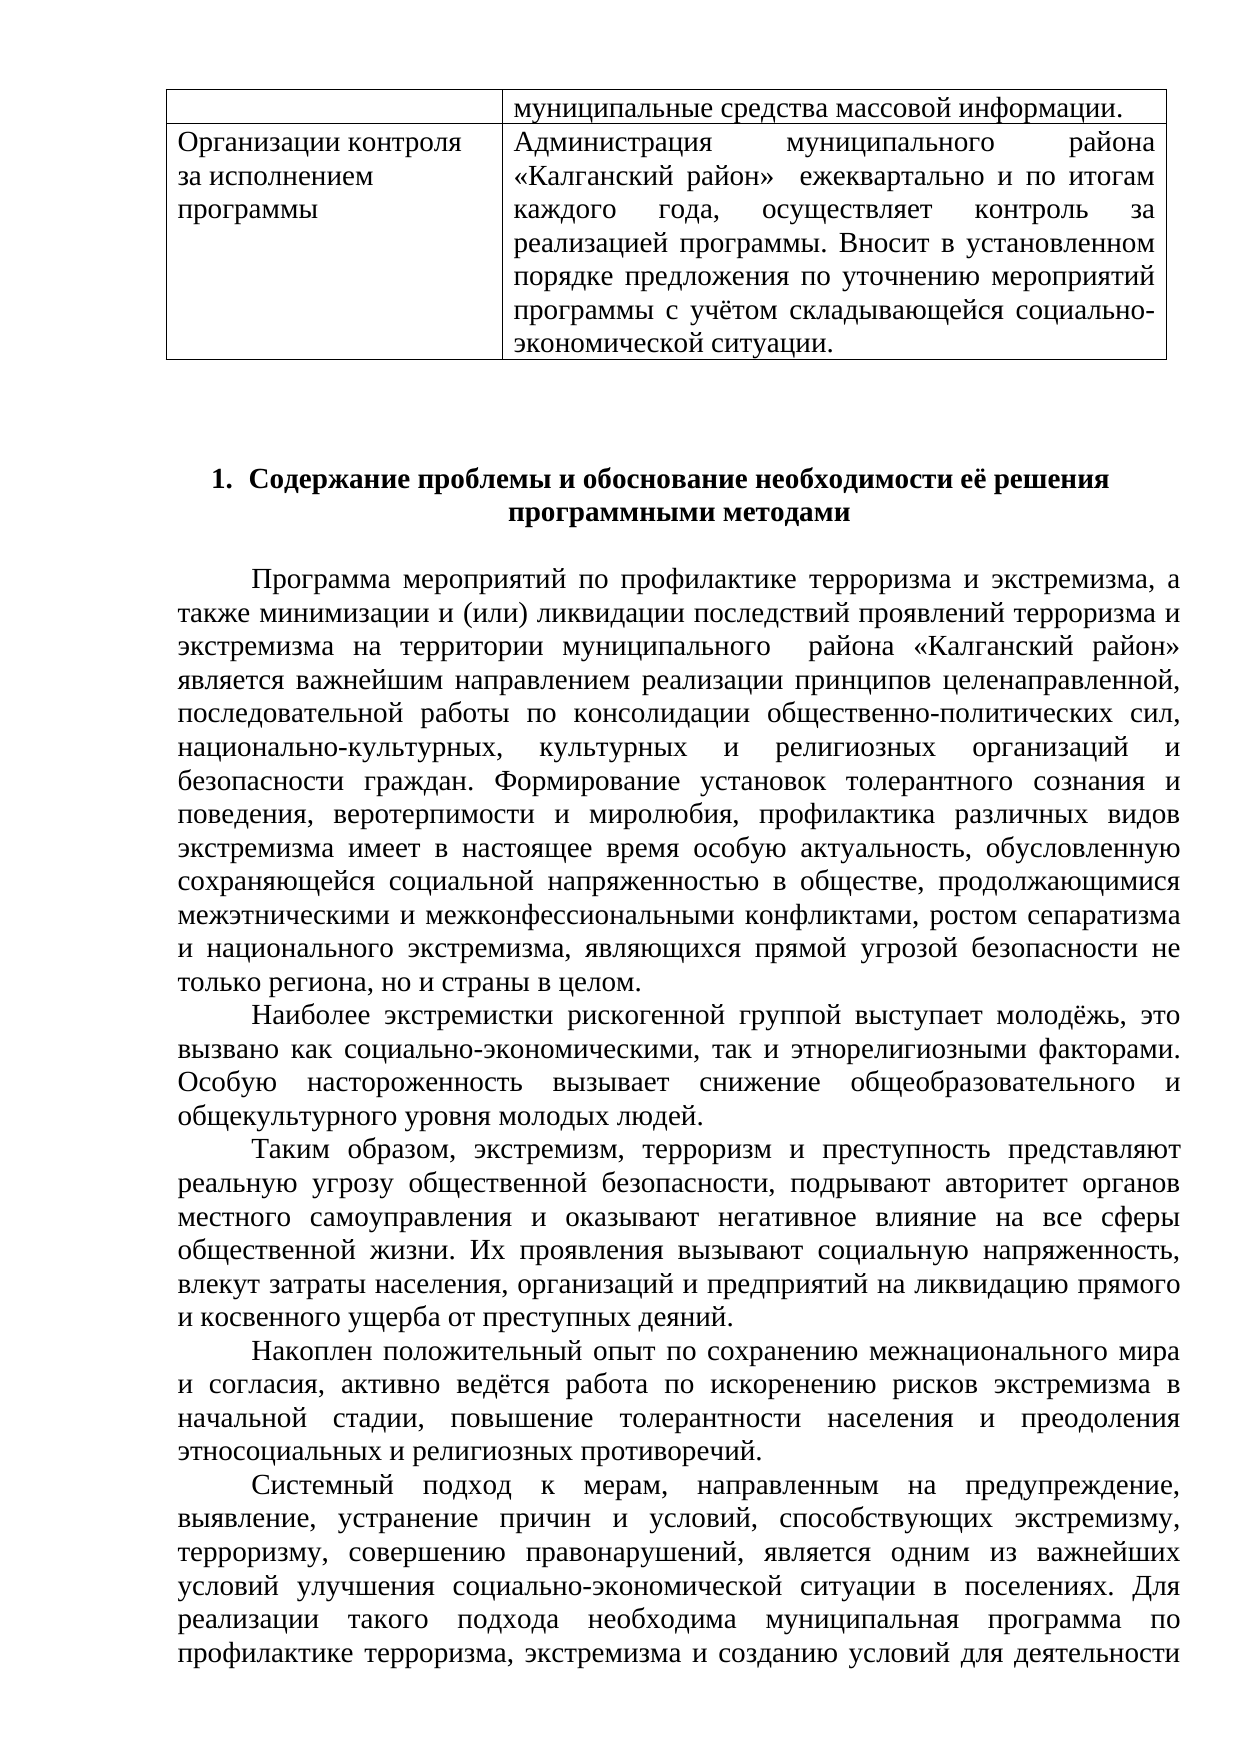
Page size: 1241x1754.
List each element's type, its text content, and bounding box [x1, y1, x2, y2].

table_cell Администрация муниципального района «Калганский район» ежеквартально и по итогам каждого года, осуществляет контроль за реализацией программы. Вносит в установленном порядке предложения по уточнению мероприятий программы с учётом складывающейся социально-экономической ситуации. [503, 124, 1166, 359]
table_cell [167, 90, 502, 123]
text Таким образом, экстремизм, терроризм и преступность представляют реальную угрозу общественной безопасности, подрывают авторитет органов местного самоуправления и оказывают негативное влияние на все сферы общественной жизни. Их проявления вызывают социальную напряженность, влекут затраты населения, организаций и предприятий на ликвидацию прямого и косвенного ущерба от преступных деяний. [177, 1132, 1181, 1333]
table_cell Организации контроля за исполнением программы [167, 124, 502, 359]
text Наиболее экстремистки рискогенной группой выступает молодёжь, это вызвано как социально-экономическими, так и этнорелигиозными факторами. Особую настороженность вызывает снижение общеобразовательного и общекультурного уровня молодых людей. [177, 997, 1181, 1132]
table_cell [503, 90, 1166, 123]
list Содержание проблемы и обоснование необходимости её решения программными методами [140, 461, 1181, 528]
text Программа мероприятий по профилактике терроризма и экстремизма, а также минимизации и (или) ликвидации последствий проявлений терроризма и экстремизма на территории муниципального района «Калганский район» является важнейшим направлением реализации принципов целенаправленной, последовательной работы по консолидации общественно-политических сил, национально-культурных, культурных и религиозных организаций и безопасности граждан. Формирование установок толерантного сознания и поведения, веротерпимости и миролюбия, профилактика различных видов экстремизма имеет в настоящее время особую актуальность, обусловленную сохраняющейся социальной напряженностью в обществе, продолжающимися межэтническими и межконфессиональными конфликтами, ростом сепаратизма и национального экстремизма, являющихся прямой угрозой безопасности не только региона, но и страны в целом. [177, 561, 1181, 997]
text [177, 1467, 1181, 1668]
text Накоплен положительный опыт по сохранению межнационального мира и согласия, активно ведётся работа по искоренению рисков экстремизма в начальной стадии, повышение толерантности населения и преодоления этносоциальных и религиозных противоречий. [177, 1333, 1181, 1467]
